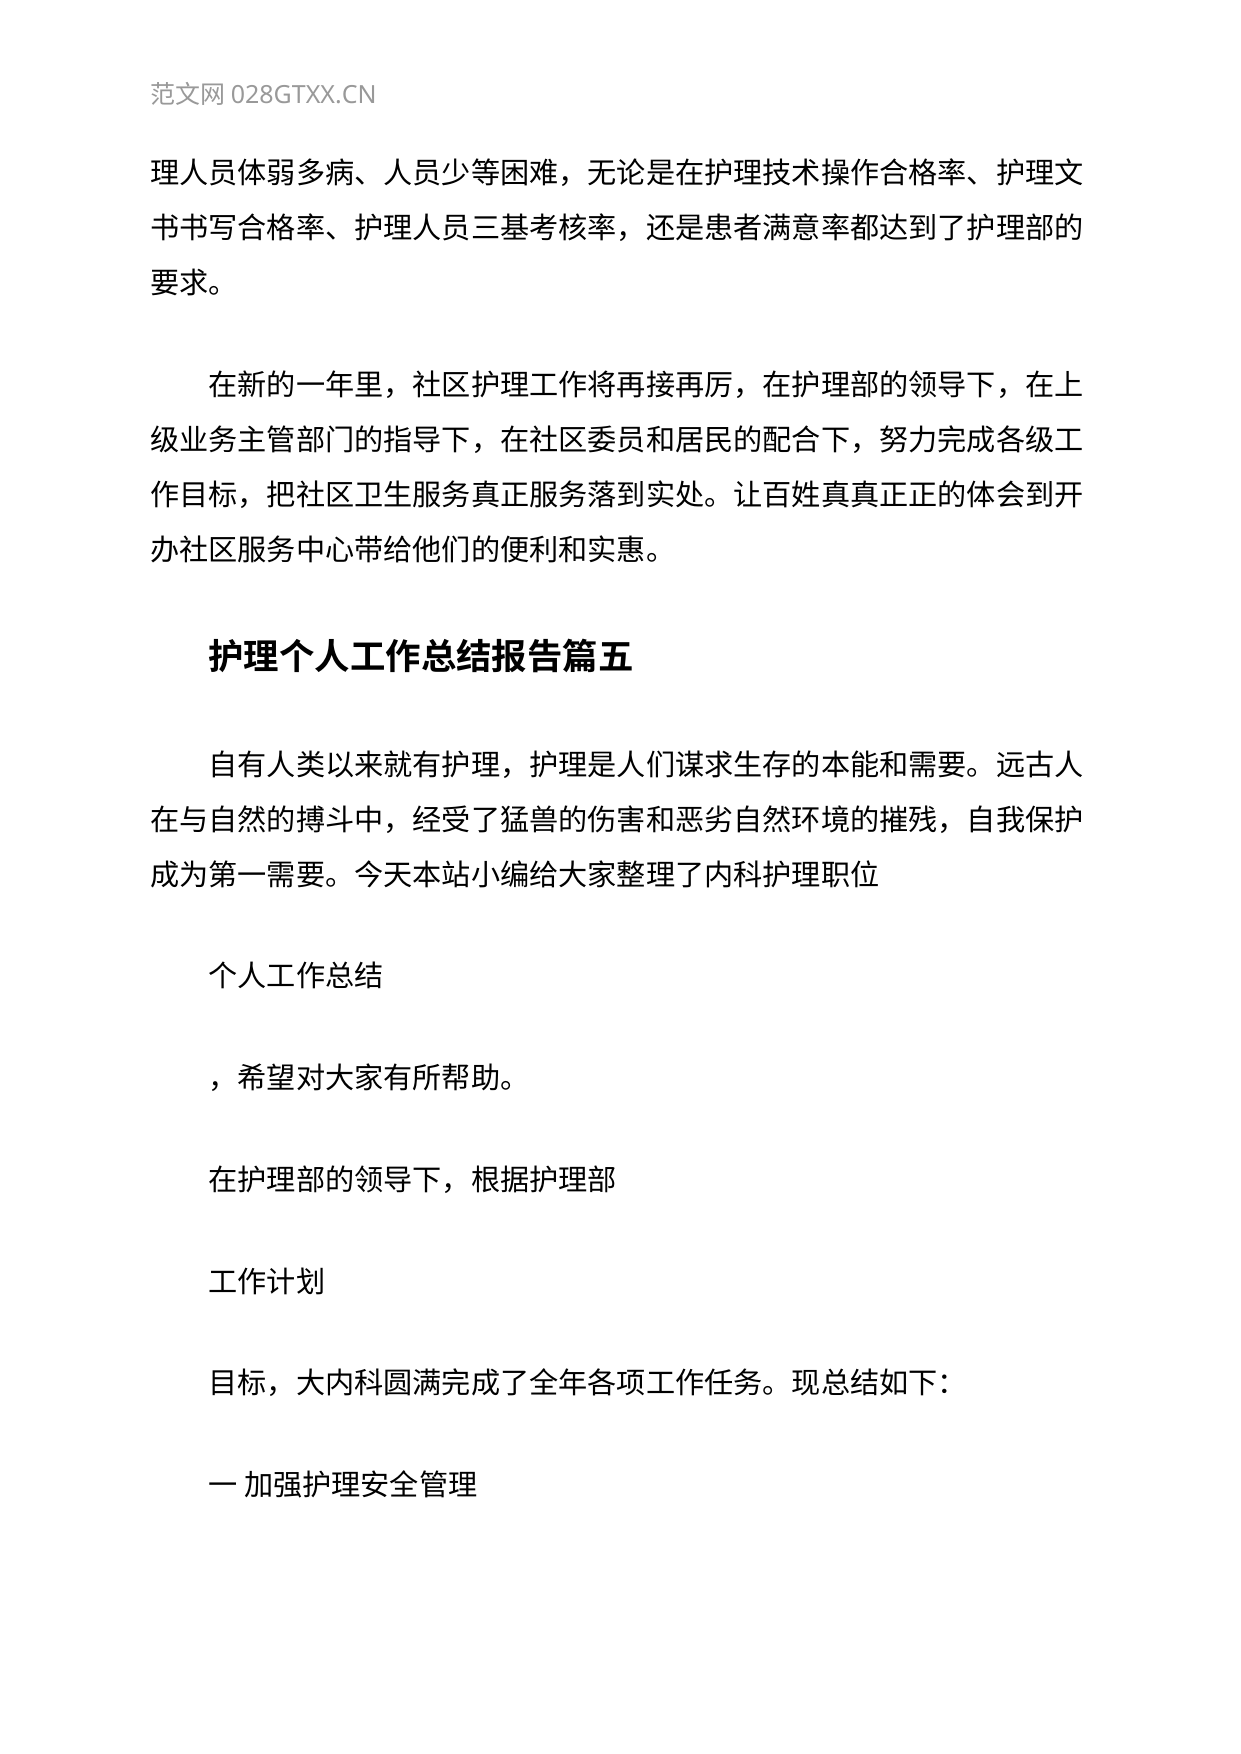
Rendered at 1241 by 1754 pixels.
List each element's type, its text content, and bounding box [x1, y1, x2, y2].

text 护理个人工作总结报告篇五 [150, 628, 1090, 679]
text 自有人类以来就有护理，护理是人们谋求生存的本能和需要。远古人在与自然的搏斗中，经受了猛兽的伤害和恶劣自然环境的摧残，自我保护成为第一需要。今天本站小编给大家整理了内科护理职位 [150, 741, 1090, 893]
text 工作计划 [150, 1258, 1090, 1301]
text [150, 150, 1090, 302]
text 在新的一年里，社区护理工作将再接再厉，在护理部的领导下，在上级业务主管部门的指导下，在社区委员和居民的配合下，努力完成各级工作目标，把社区卫生服务真正服务落到实处。让百姓真真正正的体会到开办社区服务中心带给他们的便利和实惠。 [150, 362, 1090, 568]
text 个人工作总结 [150, 953, 1090, 995]
text 目标，大内科圆满完成了全年各项工作任务。现总结如下： [150, 1360, 1090, 1402]
text 一 加强护理安全管理 [150, 1462, 1090, 1504]
text 在护理部的领导下，根据护理部 [150, 1157, 1090, 1199]
text ，希望对大家有所帮助。 [150, 1055, 1090, 1097]
